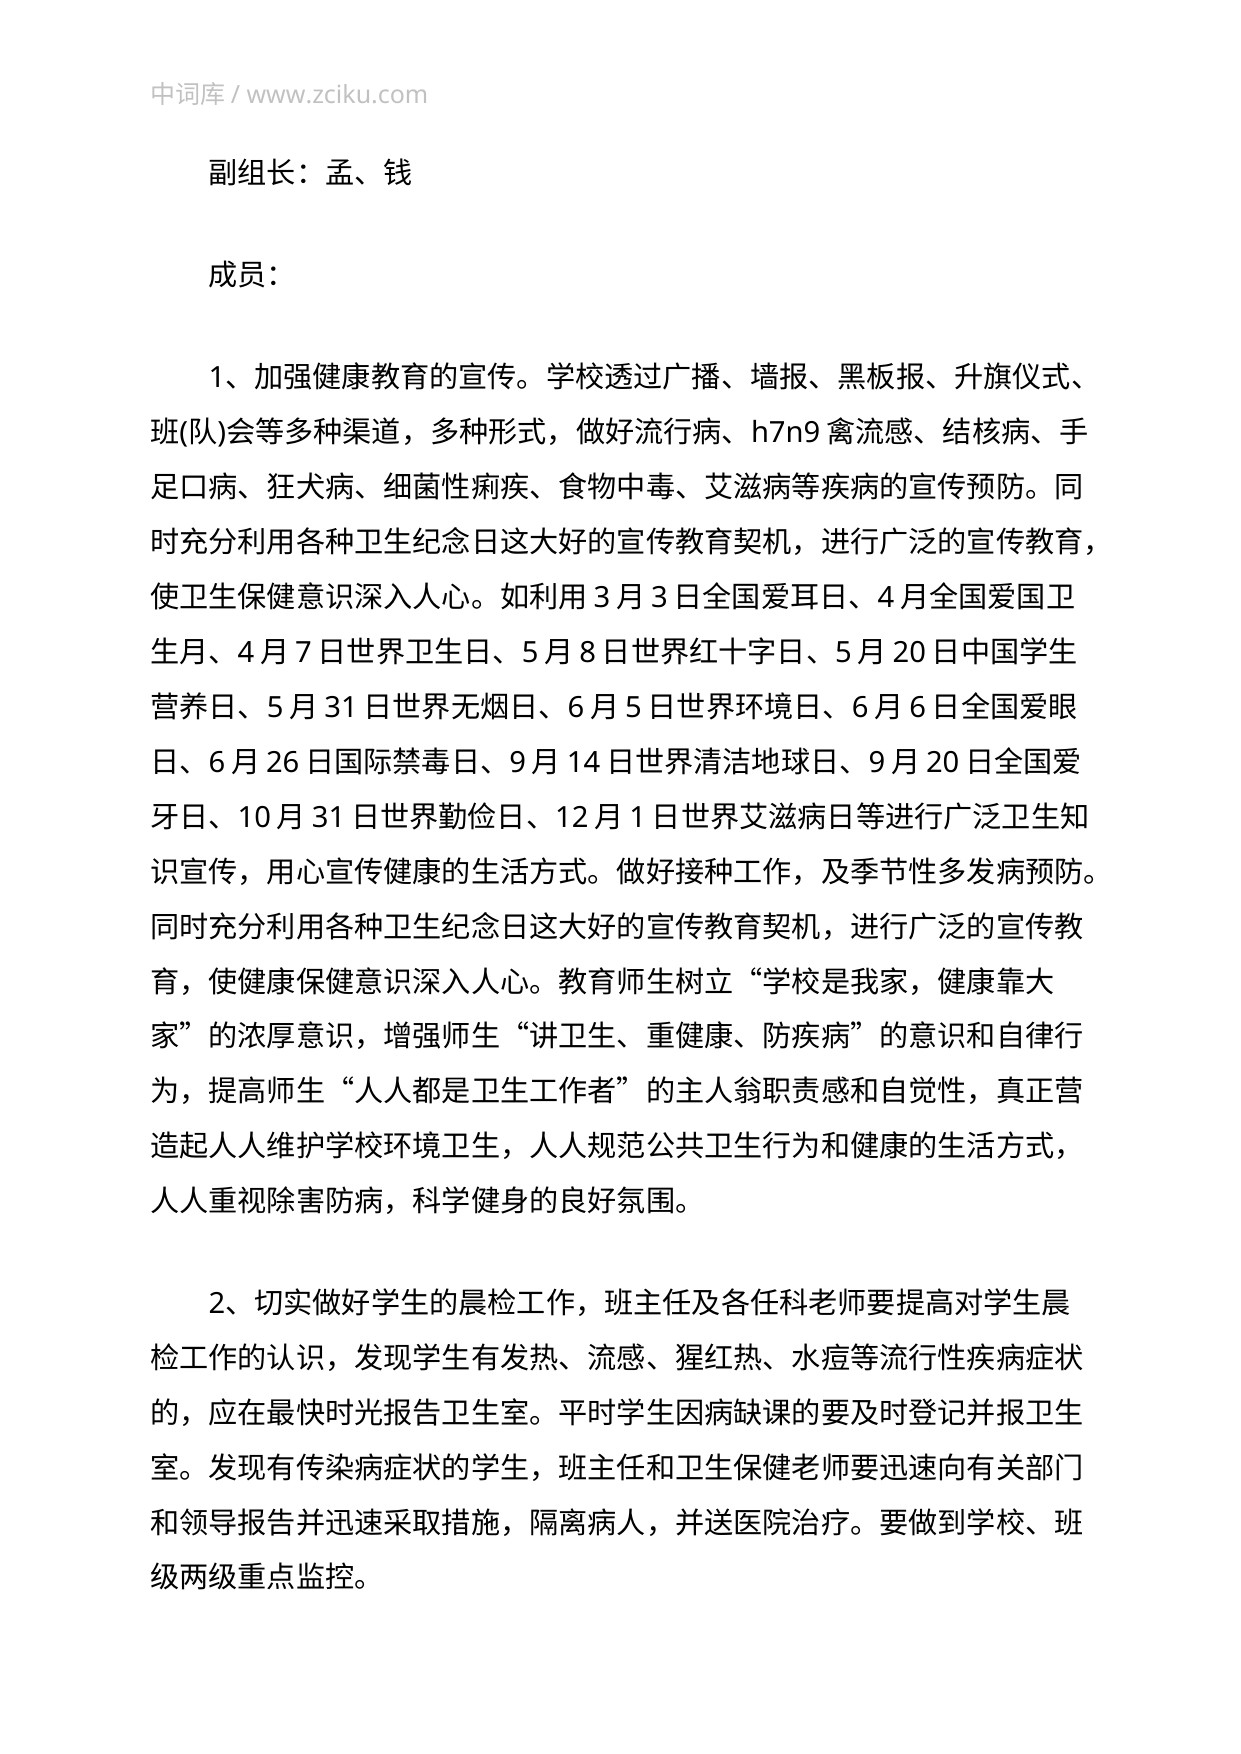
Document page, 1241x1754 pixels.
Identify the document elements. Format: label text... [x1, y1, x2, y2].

text 2、切实做好学生的晨检工作，班主任及各任科老师要提高对学生晨检工作的认识，发现学生有发热、流感、猩红热、水痘等流行性疾病症状的，应在最快时光报告卫生室。平时学生因病缺课的要及时登记并报卫生室。发现有传染病症状的学生，班主任和卫生保健老师要迅速向有关部门和领导报告并迅速采取措施，隔离病人，并送医院治疗。要做到学校、班级两级重点监控。 [150, 1279, 1090, 1596]
text 1、加强健康教育的宣传。学校透过广播、墙报、黑板报、升旗仪式、班(队)会等多种渠道，多种形式，做好流行病、h7n9禽流感、结核病、手足口病、狂犬病、细菌性痢疾、食物中毒、艾滋病等疾病的宣传预防。同时充分利用各种卫生纪念日这大好的宣传教育契机，进行广泛的宣传教育，使卫生保健意识深入人心。如利用3月3日全国爱耳日、4月全国爱国卫生月、4月7日世界卫生日、5月8日世界红十字日、5月20日中国学生营养日、5月31日世界无烟日、6月5日世界环境日、6月6日全国爱眼日、6月26日国际禁毒日、9月14日世界清洁地球日、9月20日全国爱牙日、10月31日世界勤俭日、12月1日世界艾滋病日等进行广泛卫生知识宣传，用心宣传健康的生活方式。做好接种工作，及季节性多发病预防。同时充分利用各种卫生纪念日这大好的宣传教育契机，进行广泛的宣传教育，使健康保健意识深入人心。教育师生树立“学校是我家，健康靠大家”的浓厚意识，增强师生“讲卫生、重健康、防疾病”的意识和自律行为，提高师生“人人都是卫生工作者”的主人翁职责感和自觉性，真正营造起人人维护学校环境卫生，人人规范公共卫生行为和健康的生活方式，人人重视除害防病，科学健身的良好氛围。 [150, 353, 1090, 1220]
text 副组长：孟、钱 [150, 150, 1090, 192]
text 成员： [150, 252, 1090, 294]
